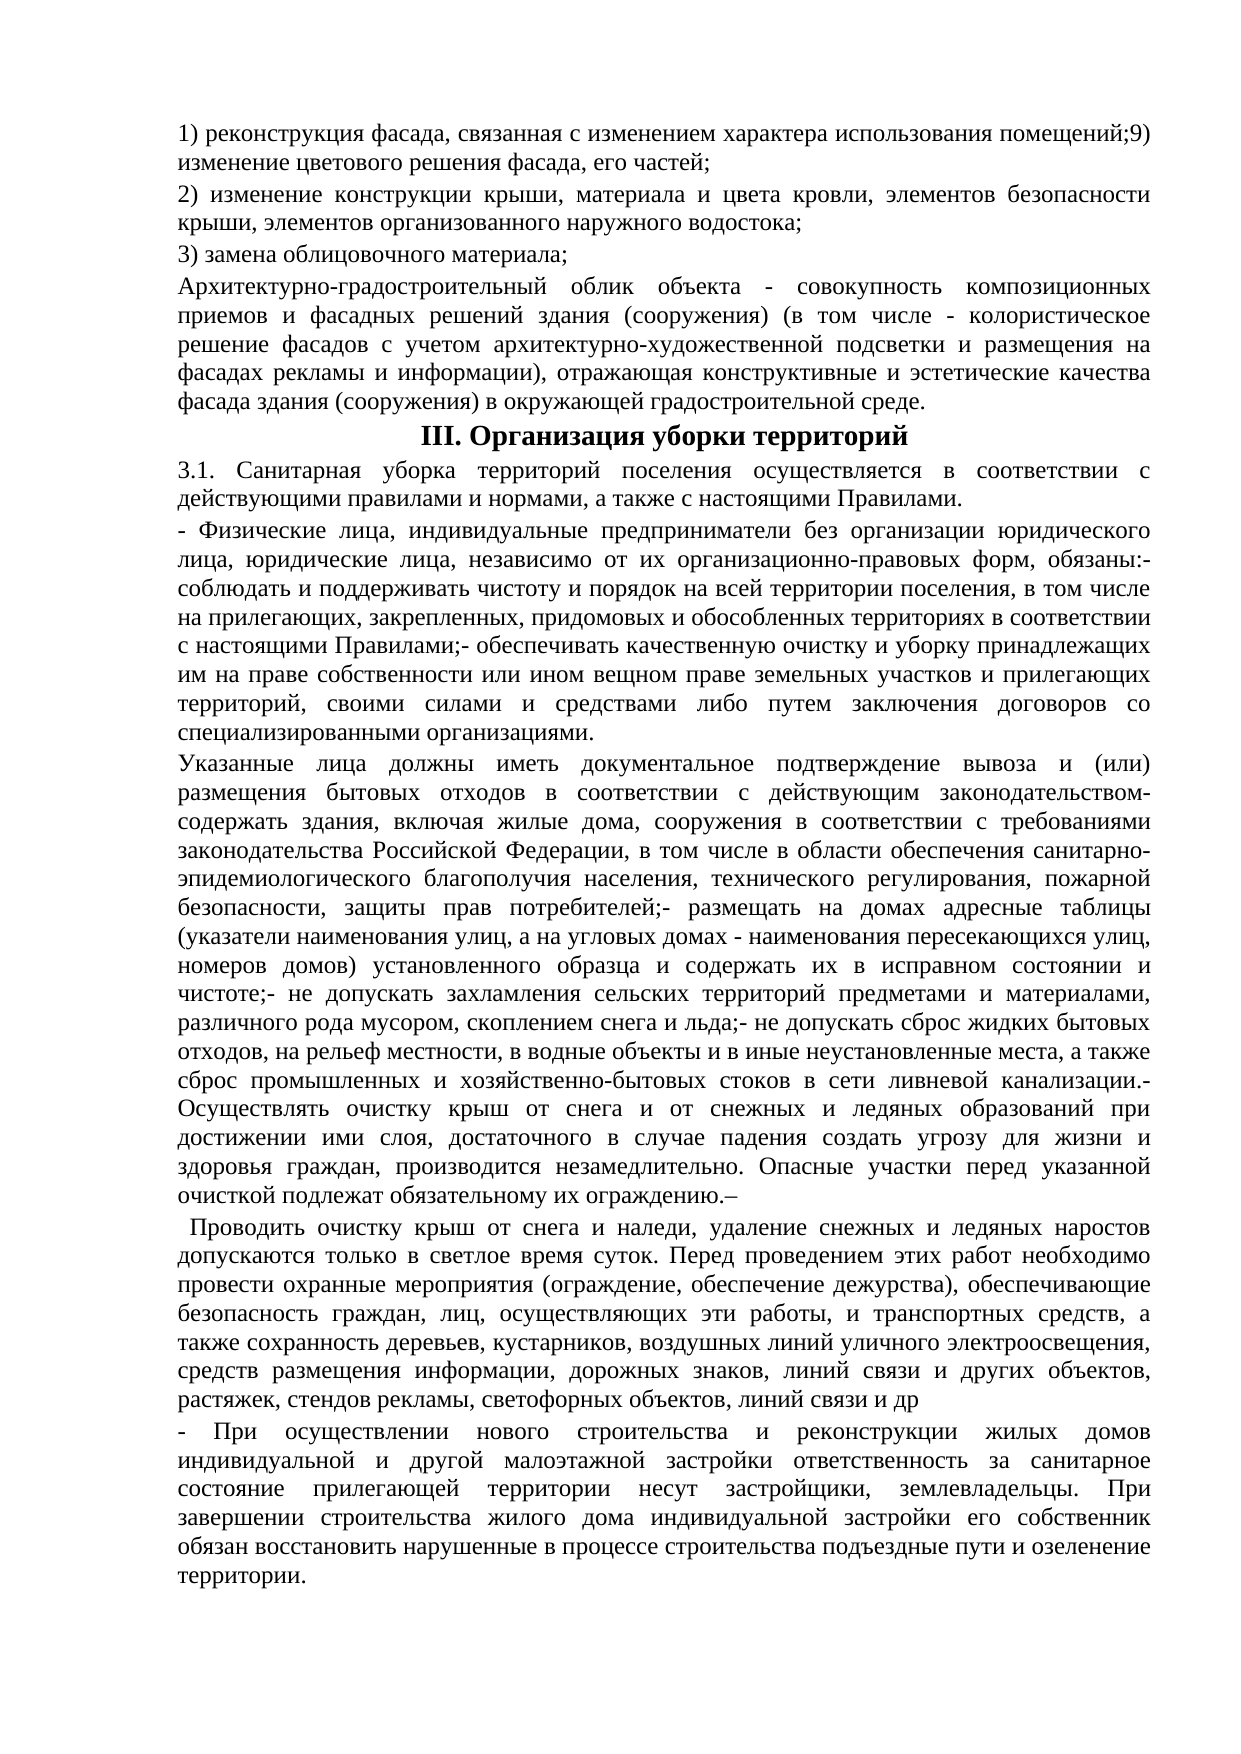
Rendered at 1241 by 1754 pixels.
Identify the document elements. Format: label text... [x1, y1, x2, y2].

text - Физические лица, индивидуальные предприниматели без организации юридического лица, юридические лица, независимо от их организационно-правовых форм, обязаны:- соблюдать и поддерживать чистоту и порядок на всей территории поселения, в том числе на прилегающих, закрепленных, придомовых и обособленных территориях в соответствии с настоящими Правилами;- обеспечивать качественную очистку и уборку принадлежащих им на праве собственности или ином вещном праве земельных участков и прилегающих территорий, своими силами и средствами либо путем заключения договоров со специализированными организациями. [177, 515, 1152, 745]
text 3.1. Санитарная уборка территорий поселения осуществляется в соответствии с действующими правилами и нормами, а также с настоящими Правилами. [177, 455, 1152, 512]
text III. Организация уборки территорий [177, 418, 1152, 452]
text 1) реконструкция фасада, связанная с изменением характера использования помещений;9) изменение цветового решения фасада, его частей; [177, 118, 1152, 176]
text Архитектурно-градостроительный облик объекта - совокупность композиционных приемов и фасадных решений здания (сооружения) (в том числе - колористическое решение фасадов с учетом архитектурно-художественной подсветки и размещения на фасадах рекламы и информации), отражающая конструктивные и эстетические качества фасада здания (сооружения) в окружающей градостроительной среде. [177, 271, 1152, 415]
text Проводить очистку крыш от снега и наледи, удаление снежных и ледяных наростов допускаются только в светлое время суток. Перед проведением этих работ необходимо провести охранные мероприятия (ограждение, обеспечение дежурства), обеспечивающие безопасность граждан, лиц, осуществляющих эти работы, и транспортных средств, а также сохранность деревьев, кустарников, воздушных линий уличного электроосвещения, средств размещения информации, дорожных знаков, линий связи и других объектов, растяжек, стендов рекламы, светофорных объектов, линий связи и др [177, 1212, 1152, 1413]
text 3) замена облицовочного материала; [177, 239, 1152, 268]
text - При осуществлении нового строительства и реконструкции жилых домов индивидуальной и другой малоэтажной застройки ответственность за санитарное состояние прилегающей территории несут застройщики, землевладельцы. При завершении строительства жилого дома индивидуальной застройки его собственник обязан восстановить нарушенные в процессе строительства подъездные пути и озеленение территории. [177, 1416, 1152, 1588]
text 2) изменение конструкции крыши, материала и цвета кровли, элементов безопасности крыши, элементов организованного наружного водостока; [177, 179, 1152, 236]
text Указанные лица должны иметь документальное подтверждение вывоза и (или) размещения бытовых отходов в соответствии с действующим законодательством- содержать здания, включая жилые дома, сооружения в соответствии с требованиями законодательства Российской Федерации, в том числе в области обеспечения санитарно-эпидемиологического благополучия населения, технического регулирования, пожарной безопасности, защиты прав потребителей;- размещать на домах адресные таблицы (указатели наименования улиц, а на угловых домах - наименования пересекающихся улиц, номеров домов) установленного образца и содержать их в исправном состоянии и чистоте;- не допускать захламления сельских территорий предметами и материалами, различного рода мусором, скоплением снега и льда;- не допускать сброс жидких бытовых отходов, на рельеф местности, в водные объекты и в иные неустановленные места, а также сброс промышленных и хозяйственно-бытовых стоков в сети ливневой канализации.- Осуществлять очистку крыш от снега и от снежных и ледяных образований при достижении ими слоя, достаточного в случае падения создать угрозу для жизни и здоровья граждан, производится незамедлительно. Опасные участки перед указанной очисткой подлежат обязательному их ограждению.– [177, 748, 1152, 1208]
